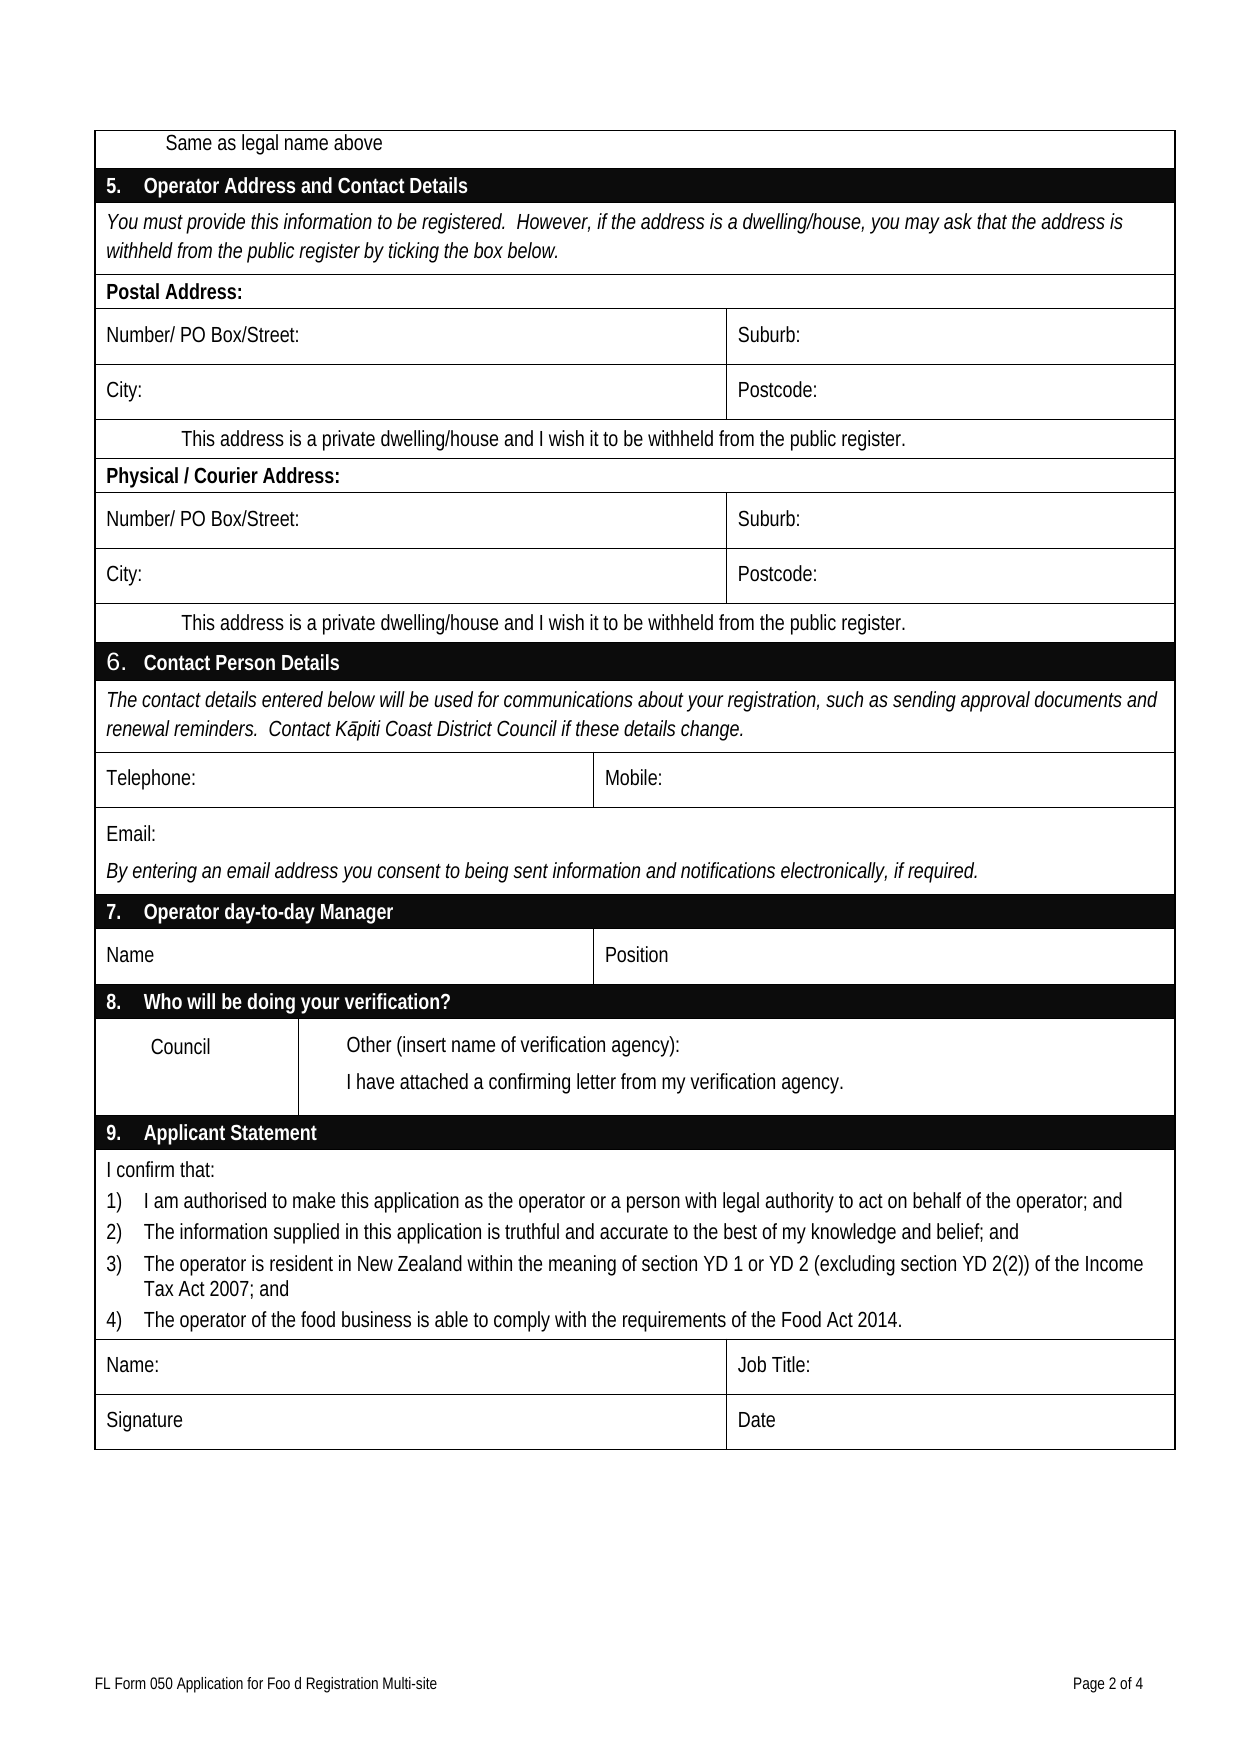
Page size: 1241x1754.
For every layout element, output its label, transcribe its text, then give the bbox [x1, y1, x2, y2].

table_cell Same as legal name above [96, 131, 1174, 167]
table_cell Telephone: Click here to enter text. [96, 753, 593, 807]
table_cell Name [96, 929, 593, 984]
table_cell Email: Click here to enter text.. By entering an email address you consent to being sent information and notifications electronically, if required. [96, 808, 1174, 894]
table_cell Position [594, 929, 1174, 984]
table_cell Postal Address: [96, 275, 1174, 308]
table_cell Other (insert name of verification agency): Click here to enter text. I have attached a confirming letter from my verification agency. [299, 1019, 1174, 1115]
table_cell The contact details entered below will be used for communications about your registration, such as sending approval documents and renewal reminders. Contact Kāpiti Coast District Council if these details change. [96, 681, 1174, 752]
table_cell Operator day-to-day Manager [96, 895, 1174, 928]
table_cell Postcode: Click here to enter text. [727, 365, 1174, 419]
table_cell Date Click here to enter text. [727, 1395, 1174, 1449]
table_cell Contact Person Details [96, 643, 1174, 680]
table_cell Who will be doing your verification? [96, 985, 1174, 1018]
table_cell City: Click here to enter text. [96, 365, 726, 419]
table_cell City: Click here to enter text. [96, 549, 726, 603]
table_cell Name: Click here to enter text.. [96, 1340, 726, 1394]
table_cell Number/ PO Box/Street: Click here to enter text. [96, 309, 726, 364]
table_cell Suburb: Click here to enter text. [727, 309, 1174, 364]
table_cell This address is a private dwelling/house and I wish it to be withheld from the public register. [96, 604, 1174, 642]
table_cell I confirm that: I am authorised to make this application as the operator or a person with legal authority to act on behalf of the operator; and The information supplied in this application is truthful and accurate to the best of my knowledge and belief; and The operator is resident in New Zealand within the meaning of section YD 1 or YD 2 (excluding section YD 2(2)) of the Income Tax Act 2007; and The operator of the food business is able to comply with the requirements of the Food Act 2014. [96, 1150, 1174, 1338]
table_cell Signature [96, 1395, 726, 1449]
table_cell Number/ PO Box/Street: Click here to enter text. [96, 493, 726, 548]
table_cell You must provide this information to be registered. However, if the address is a dwelling/house, you may ask that the address is withheld from the public register by ticking the box below. [96, 203, 1174, 274]
table_cell Job Title: Click here to enter text. [727, 1340, 1174, 1394]
table_cell Suburb: Click here to enter text. [727, 493, 1174, 548]
table_cell Council [96, 1019, 298, 1115]
table_cell Applicant Statement [96, 1116, 1174, 1149]
table_cell Mobile: Click here to enter text. [594, 753, 1174, 807]
table_cell Operator Address and Contact Details [96, 169, 1174, 202]
table_cell Physical / Courier Address: [96, 459, 1174, 492]
table_cell This address is a private dwelling/house and I wish it to be withheld from the public register. [96, 420, 1174, 458]
table_cell Postcode: Click here to enter text. [727, 549, 1174, 603]
